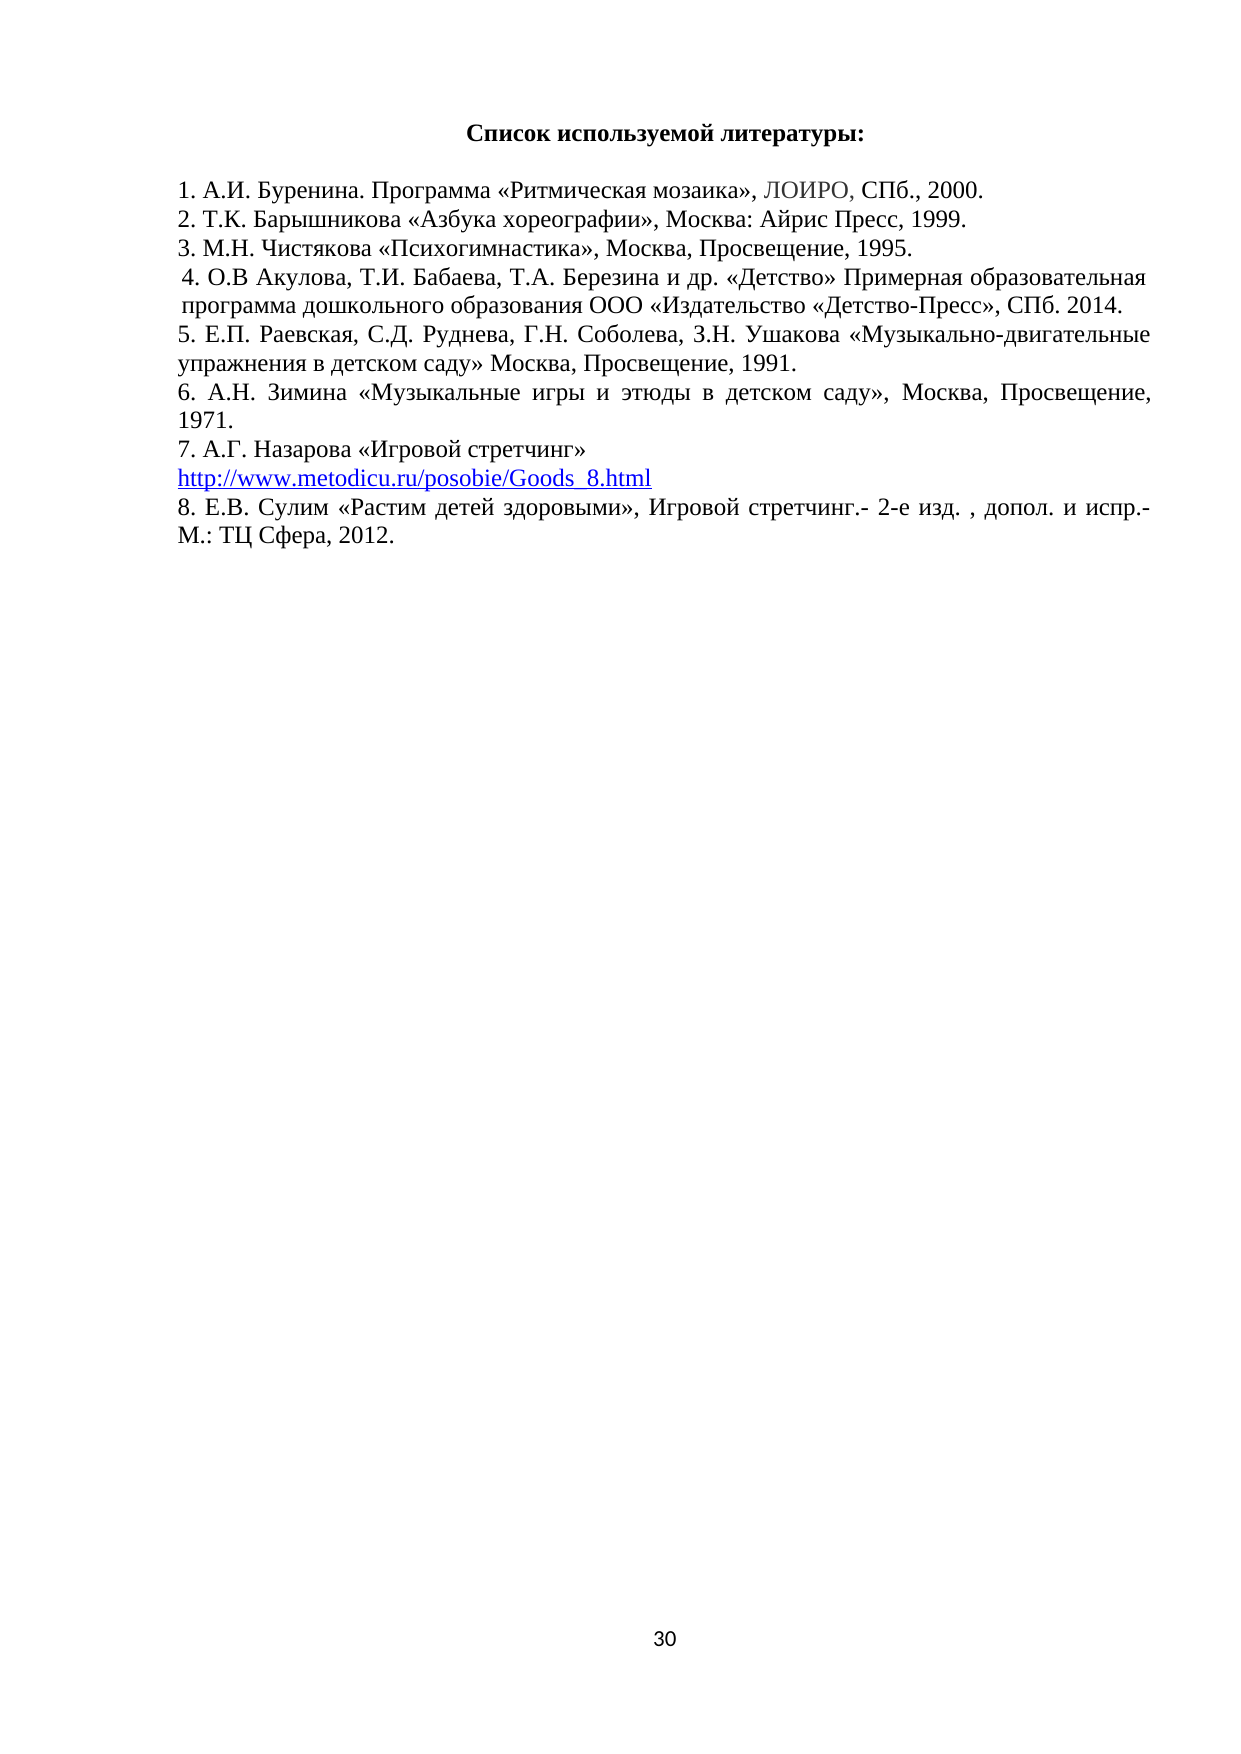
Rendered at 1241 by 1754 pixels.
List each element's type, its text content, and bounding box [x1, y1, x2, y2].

text 5. Е.П. Раевская, С.Д. Руднева, Г.Н. Соболева, З.Н. Ушакова «Музыкально-двигательные упражнения в детском саду» Москва, Просвещение, 1991. [177, 319, 1152, 377]
text 1. А.И. Буренина. Программа «Ритмическая мозаика», ЛОИРО, СПб., 2000. [861, 176, 1152, 204]
text 2. Т.К. Барышникова «Азбука хореографии», Москва: Айрис Пресс, 1999. [177, 204, 1152, 233]
text http://www.metodicu.ru/posobie/Goods_8.html [177, 463, 1152, 492]
text 1. А.И. Буренина. Программа «Ритмическая мозаика», ЛОИРО, СПб., 2000. [177, 176, 764, 204]
text 3. М.Н. Чистякова «Психогимнастика», Москва, Просвещение, 1995. [177, 233, 1152, 262]
text 6. А.Н. Зимина «Музыкальные игры и этюды в детском саду», Москва, Просвещение, 1971. [177, 377, 1152, 434]
text 4. О.В Акулова, Т.И. Бабаева, Т.А. Березина и др. «Детство» Примерная образовательная программа дошкольного образования ООО «Издательство «Детство-Пресс», СПб. 2014. [181, 262, 1147, 319]
text Список используемой литературы: [179, 118, 1152, 147]
text 8. Е.В. Сулим «Растим детей здоровыми», Игровой стретчинг.- 2-е изд. , допол. и испр.-М.: ТЦ Сфера, 2012. [177, 492, 1152, 549]
text 7. А.Г. Назарова «Игровой стретчинг» [177, 434, 1152, 463]
